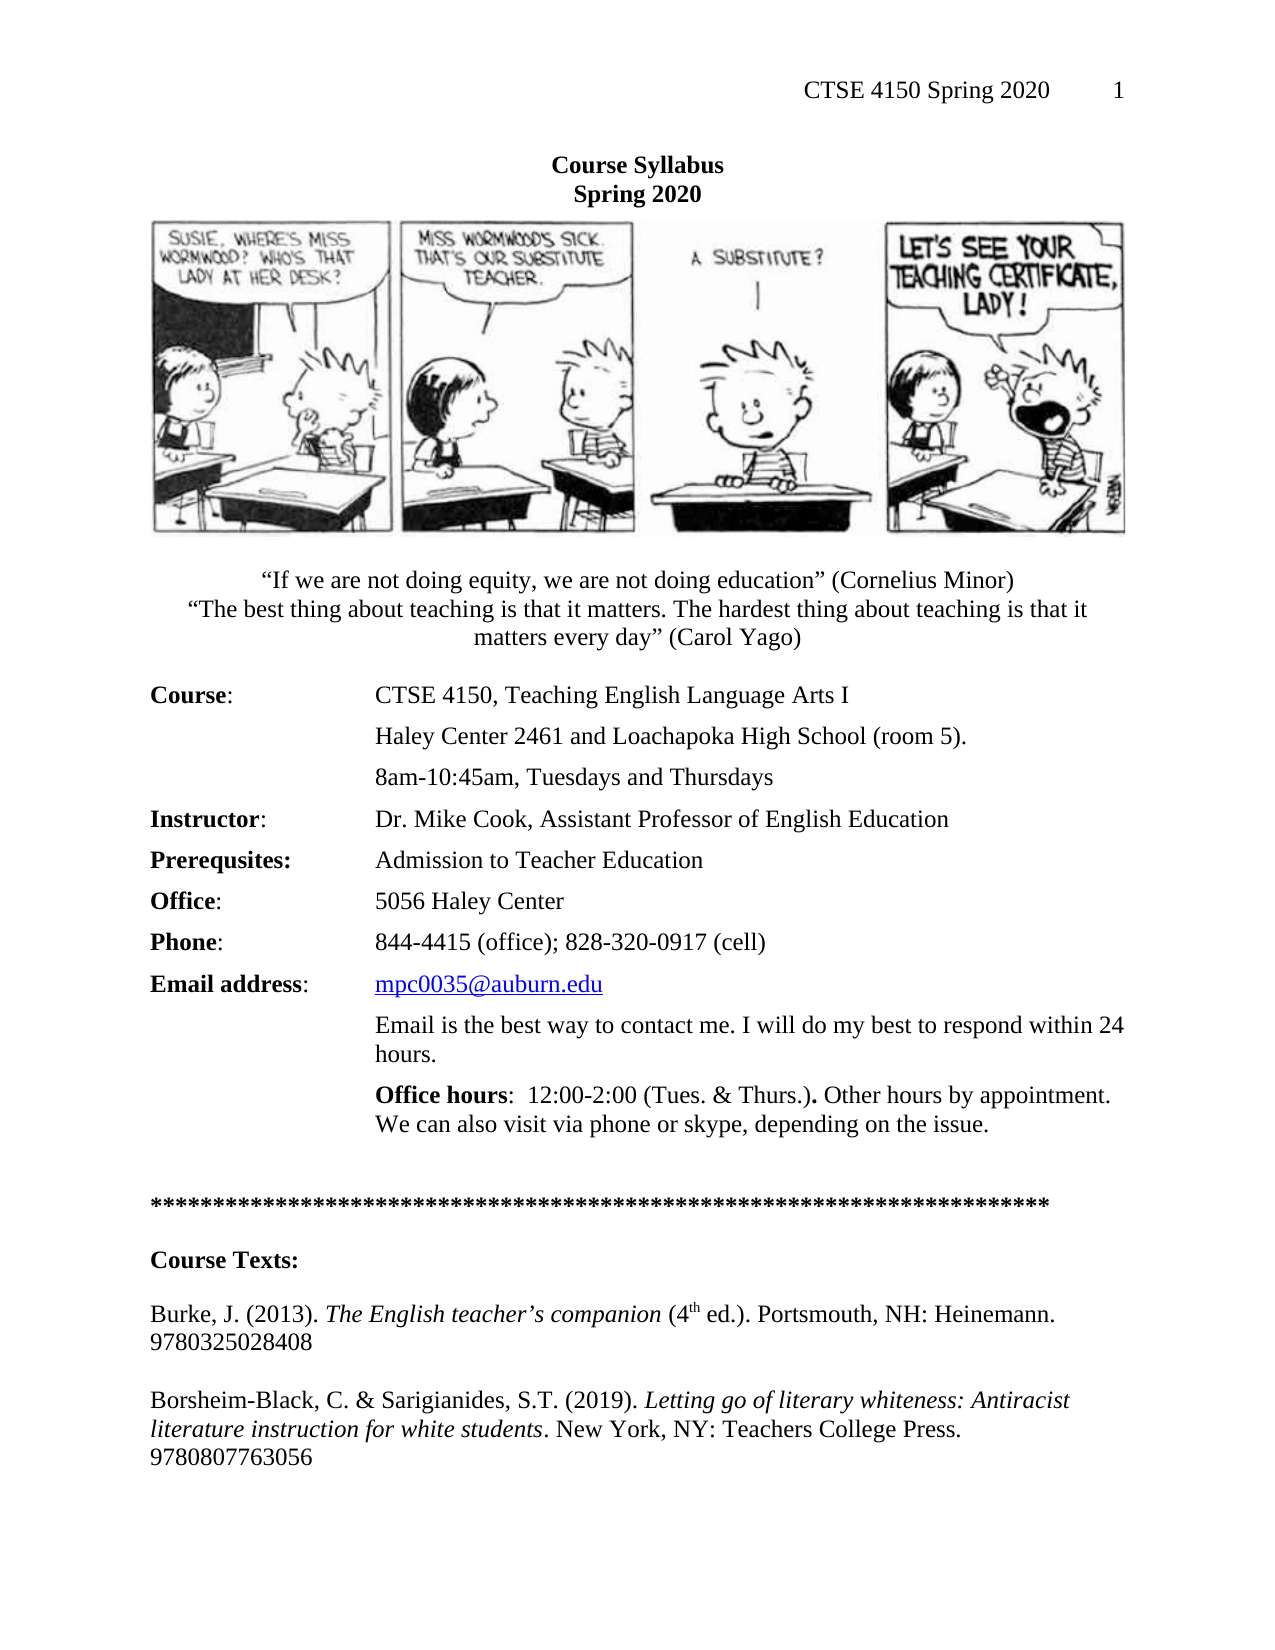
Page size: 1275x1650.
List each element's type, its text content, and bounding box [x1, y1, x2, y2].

text Course Texts: [150, 1245, 1125, 1274]
text Office: 5056 Haley Center [150, 886, 1125, 915]
text Burke, J. (2013). The English teacher’s companion (4th ed.). Portsmouth, NH: Heinemann. 9780325028408 [150, 1299, 1125, 1356]
text Course: CTSE 4150, Teaching English Language Arts I [150, 680, 1125, 709]
text Email address: mpc0035@auburn.edu [150, 969, 1125, 997]
text Haley Center 2461 and Loachapoka High School (room 5). [150, 721, 1125, 750]
text Instructor: Dr. Mike Cook, Assistant Professor of English Education [150, 804, 1125, 832]
text “The best thing about teaching is that it matters. The hardest thing about teaching is that it matters every day” (Carol Yago) [150, 594, 1125, 651]
picture [150, 220, 1125, 537]
text Phone: 844-4415 (office); 828-320-0917 (cell) [150, 927, 1125, 956]
text Prerequsites: Admission to Teacher Education [150, 845, 1125, 874]
text ************************************************************************ [150, 1191, 1125, 1220]
subtitle Course Syllabus [150, 150, 1125, 179]
text “If we are not doing equity, we are not doing education” (Cornelius Minor) [150, 565, 1125, 594]
text 8am-10:45am, Tuesdays and Thursdays [300, 762, 1125, 791]
text Borsheim-Black, C. & Sarigianides, S.T. (2019). Letting go of literary whiteness: Antiracist literature instruction for white students. New York, NY: Teachers College Press. 9780807763056 [150, 1385, 1125, 1471]
subtitle Spring 2020 [150, 179, 1125, 207]
text Office hours: 12:00-2:00 (Tues. & Thurs.). Other hours by appointment. We can also visit via phone or skype, depending on the issue. [375, 1080, 1125, 1137]
text Email is the best way to contact me. I will do my best to respond within 24 hours. [375, 1010, 1125, 1067]
